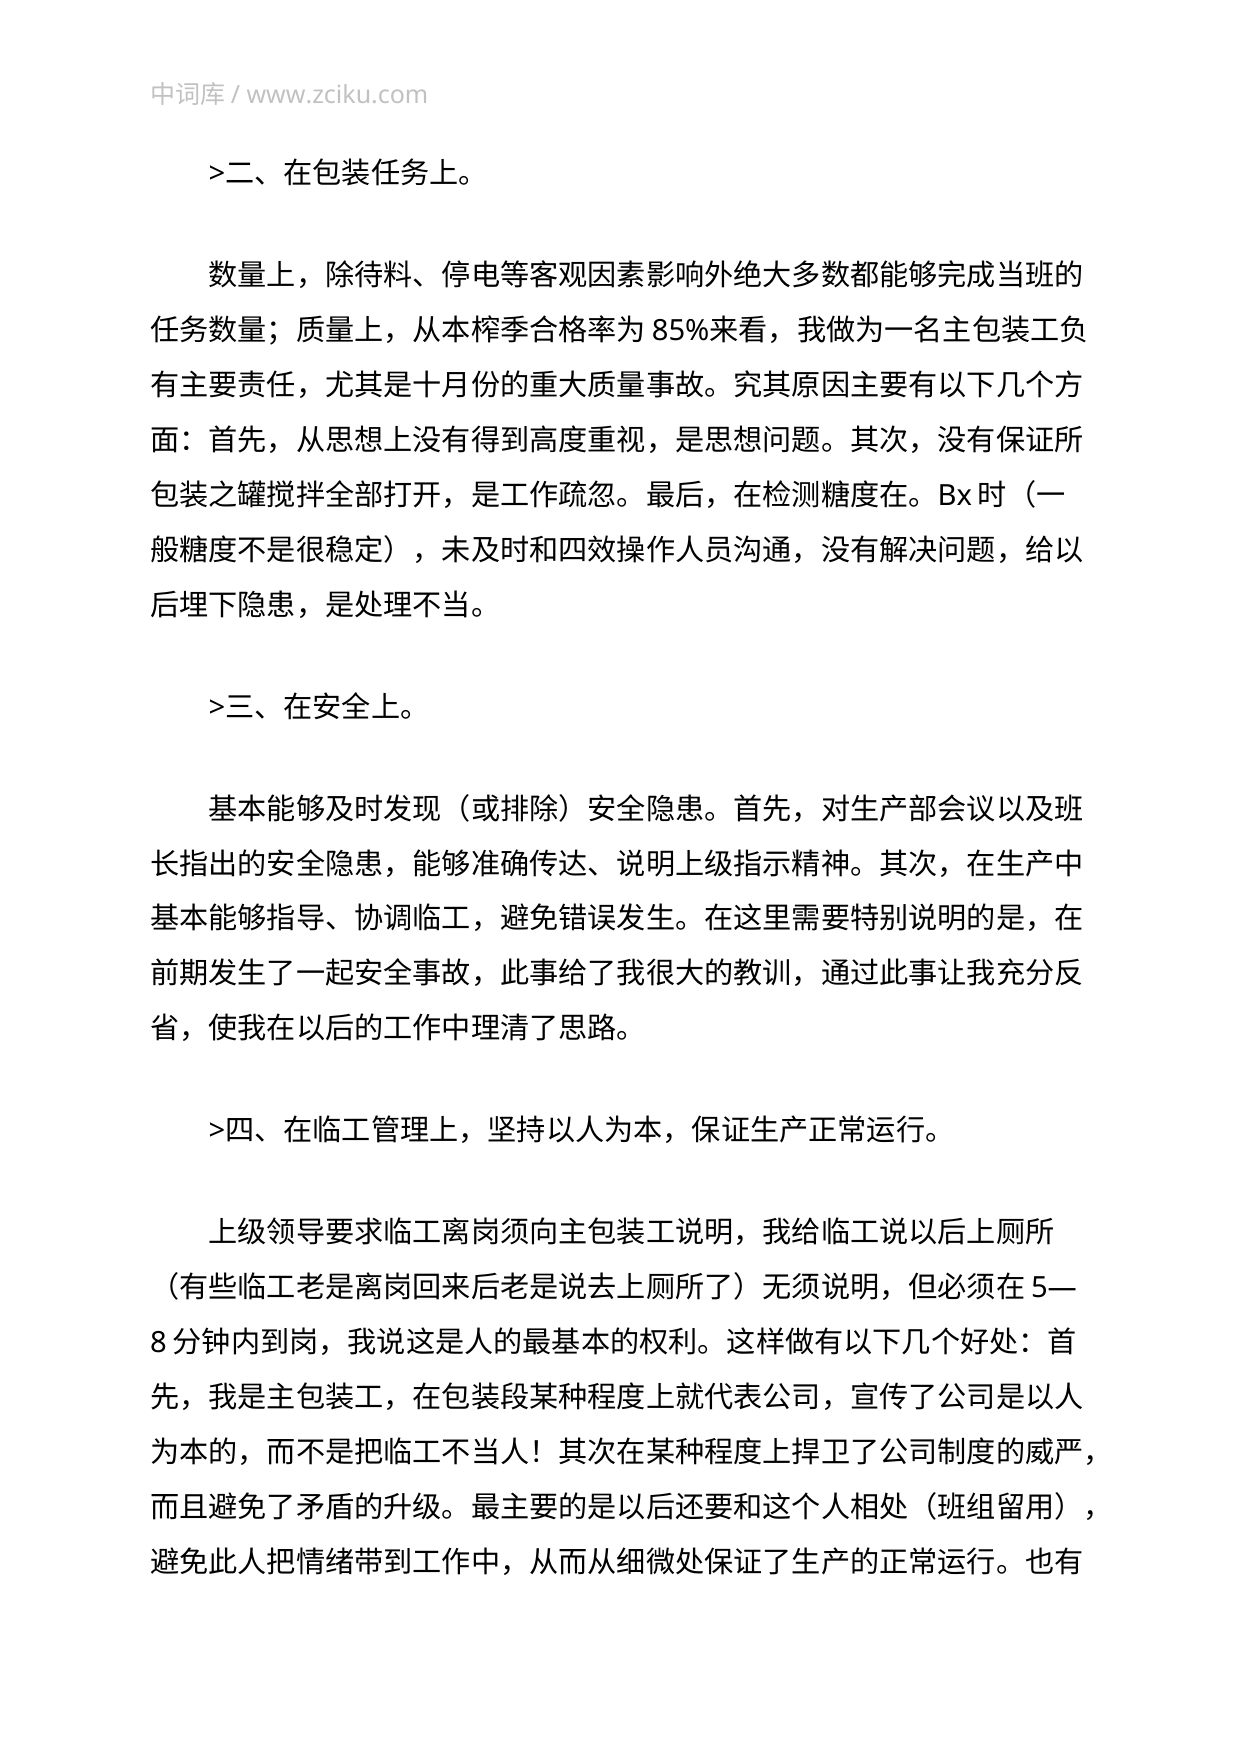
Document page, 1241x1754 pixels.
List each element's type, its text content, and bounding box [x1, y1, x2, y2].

text 数量上，除待料、停电等客观因素影响外绝大多数都能够完成当班的任务数量；质量上，从本榨季合格率为85%来看，我做为一名主包装工负有主要责任，尤其是十月份的重大质量事故。究其原因主要有以下几个方面：首先，从思想上没有得到高度重视，是思想问题。其次，没有保证所包装之罐搅拌全部打开，是工作疏忽。最后，在检测糖度在。Bx时（一般糖度不是很稳定），未及时和四效操作人员沟通，没有解决问题，给以后埋下隐患，是处理不当。 [150, 252, 1090, 624]
text >二、在包装任务上。 [150, 150, 1090, 192]
text >四、在临工管理上，坚持以人为本，保证生产正常运行。 [150, 1107, 1090, 1149]
text >三、在安全上。 [150, 683, 1090, 726]
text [150, 1209, 1090, 1581]
text 基本能够及时发现（或排除）安全隐患。首先，对生产部会议以及班长指出的安全隐患，能够准确传达、说明上级指示精神。其次，在生产中基本能够指导、协调临工，避免错误发生。在这里需要特别说明的是，在前期发生了一起安全事故，此事给了我很大的教训，通过此事让我充分反省，使我在以后的工作中理清了思路。 [150, 785, 1090, 1047]
